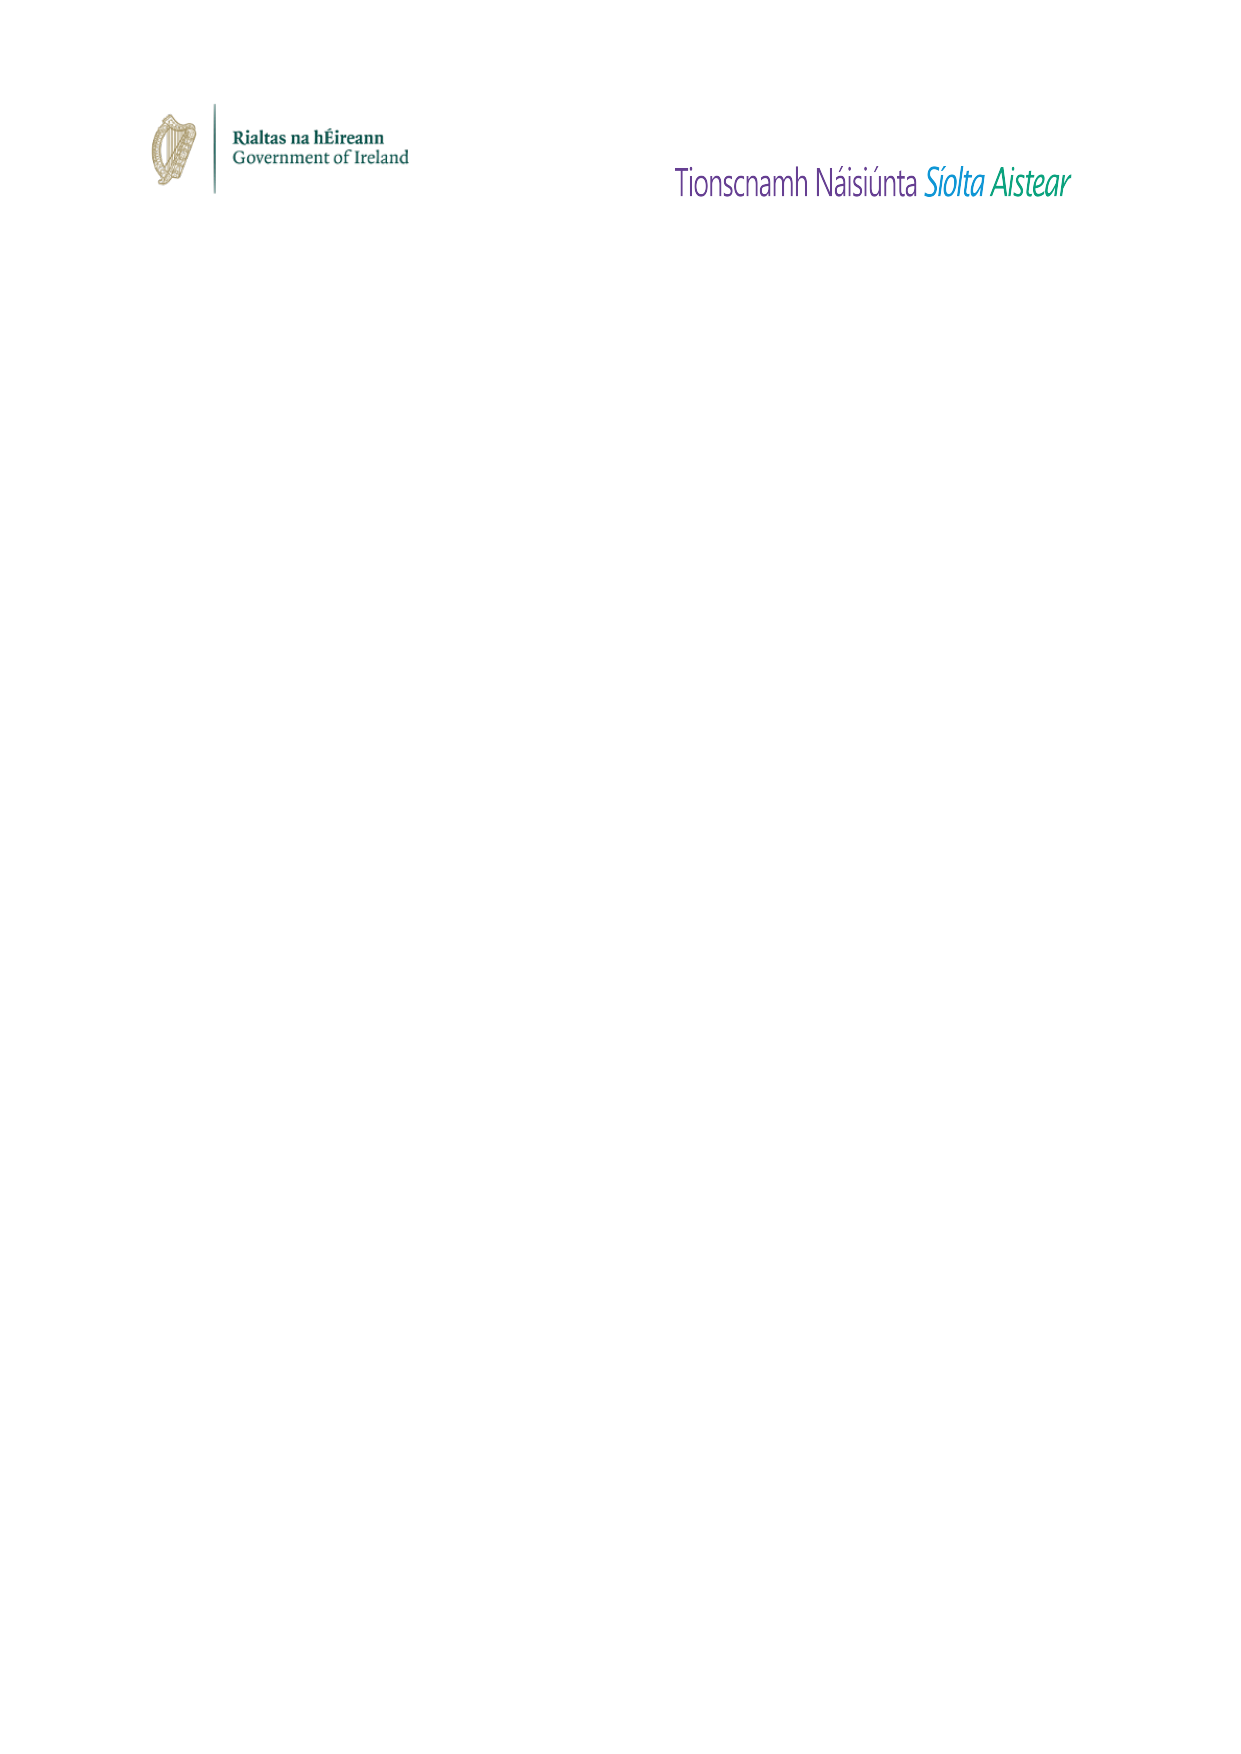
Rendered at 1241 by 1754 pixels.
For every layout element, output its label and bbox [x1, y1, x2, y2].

picture [952, 189, 957, 197]
picture [675, 166, 934, 197]
picture [947, 178, 953, 193]
picture [150, 102, 411, 197]
picture [941, 187, 945, 197]
picture [974, 178, 981, 192]
picture [960, 178, 965, 197]
picture [931, 166, 960, 187]
picture [963, 166, 1072, 197]
